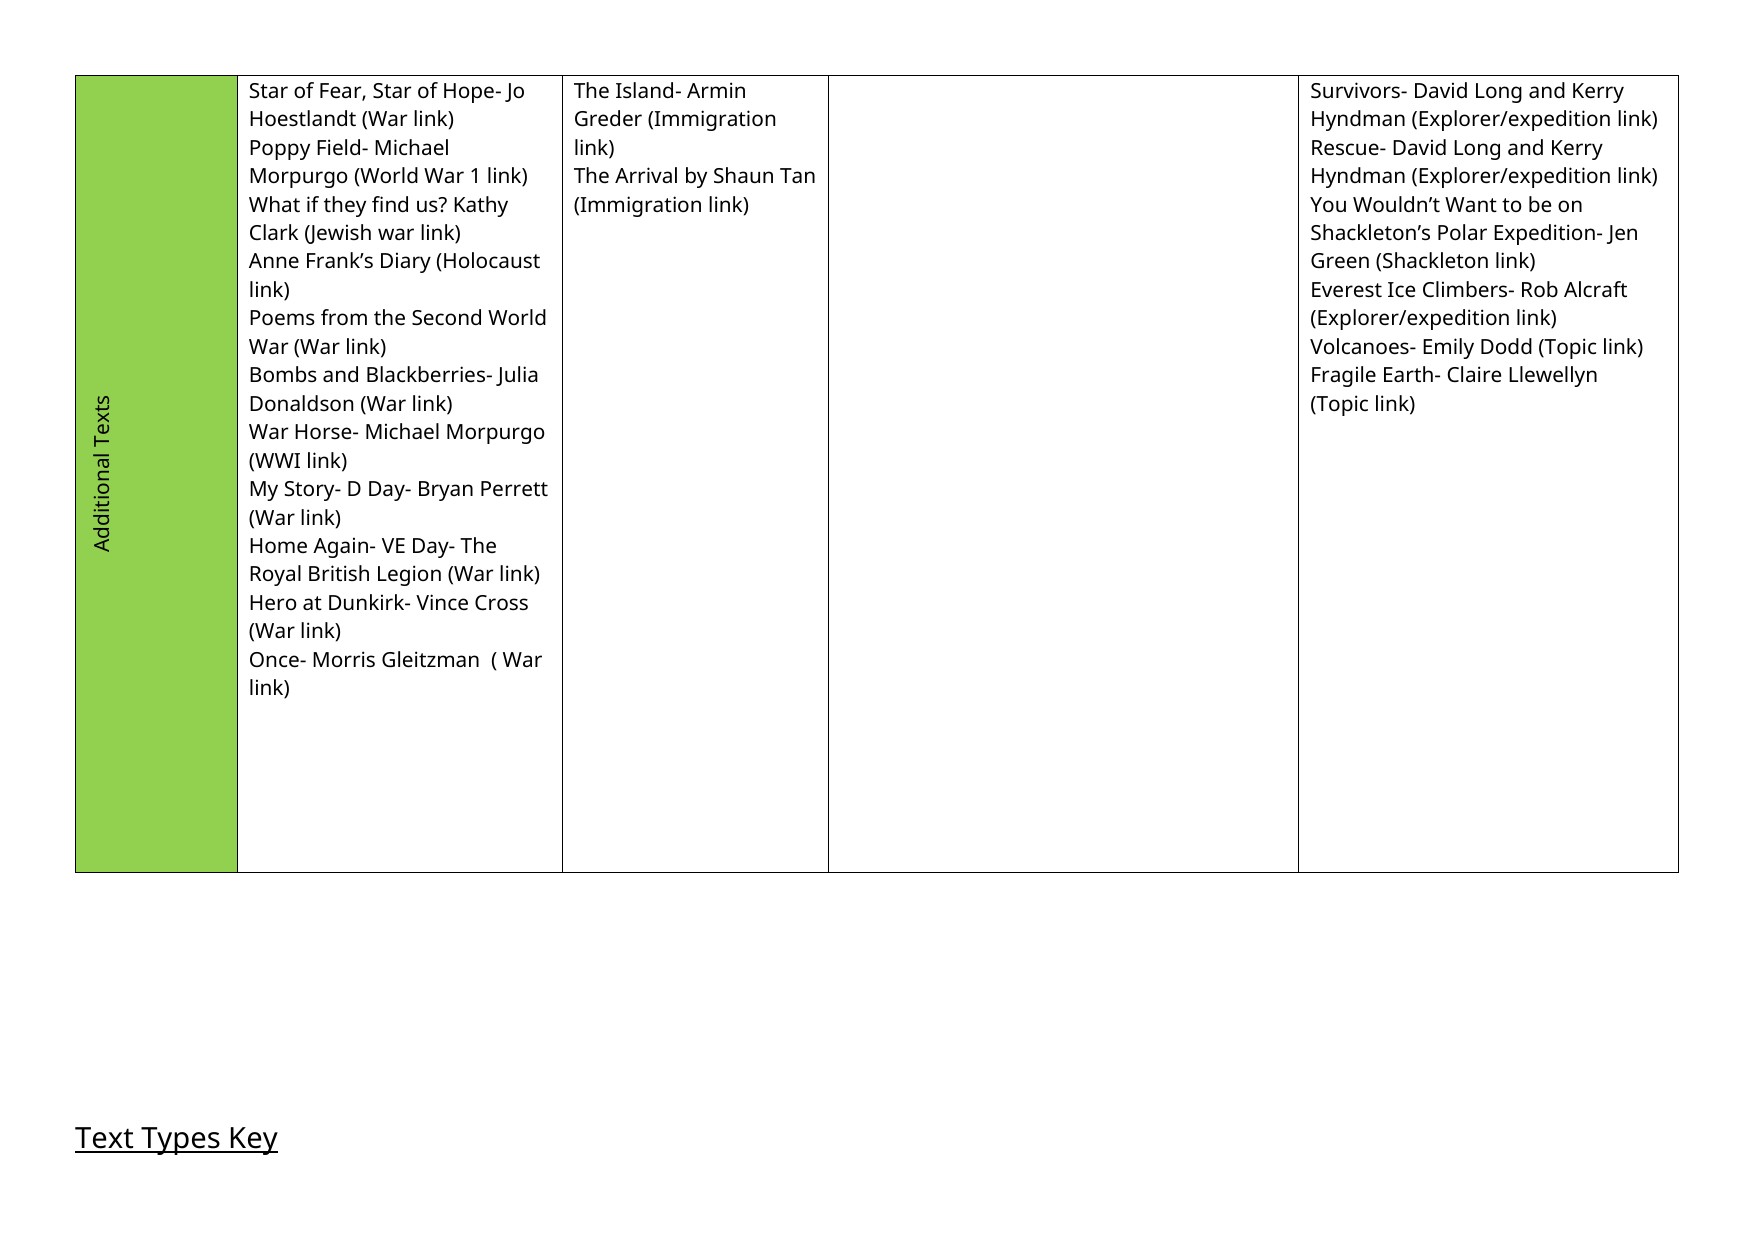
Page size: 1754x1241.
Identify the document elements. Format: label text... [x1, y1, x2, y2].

text Text Types Key [75, 1117, 1679, 1157]
table_cell [829, 76, 1298, 872]
table_cell The Island- Armin Greder (Immigration link) The Arrival by Shaun Tan (Immigration link) [563, 76, 828, 872]
table_cell Survivors- David Long and Kerry Hyndman (Explorer/expedition link) Rescue- David Long and Kerry Hyndman (Explorer/expedition link) You Wouldn’t Want to be on Shackleton’s Polar Expedition- Jen Green (Shackleton link) Everest Ice Climbers- Rob Alcraft (Explorer/expedition link) Volcanoes- Emily Dodd (Topic link) Fragile Earth- Claire Llewellyn (Topic link) [1299, 76, 1678, 872]
table_cell Additional Texts [76, 76, 237, 872]
table_cell Star of Fear, Star of Hope- Jo Hoestlandt (War link) Poppy Field- Michael Morpurgo (World War 1 link) What if they find us? Kathy Clark (Jewish war link) Anne Frank’s Diary (Holocaust link) Poems from the Second World War (War link) Bombs and Blackberries- Julia Donaldson (War link) War Horse- Michael Morpurgo (WWI link) My Story- D Day- Bryan Perrett (War link) Home Again- VE Day- The Royal British Legion (War link) Hero at Dunkirk- Vince Cross (War link) Once- Morris Gleitzman ( War link) [238, 76, 562, 872]
